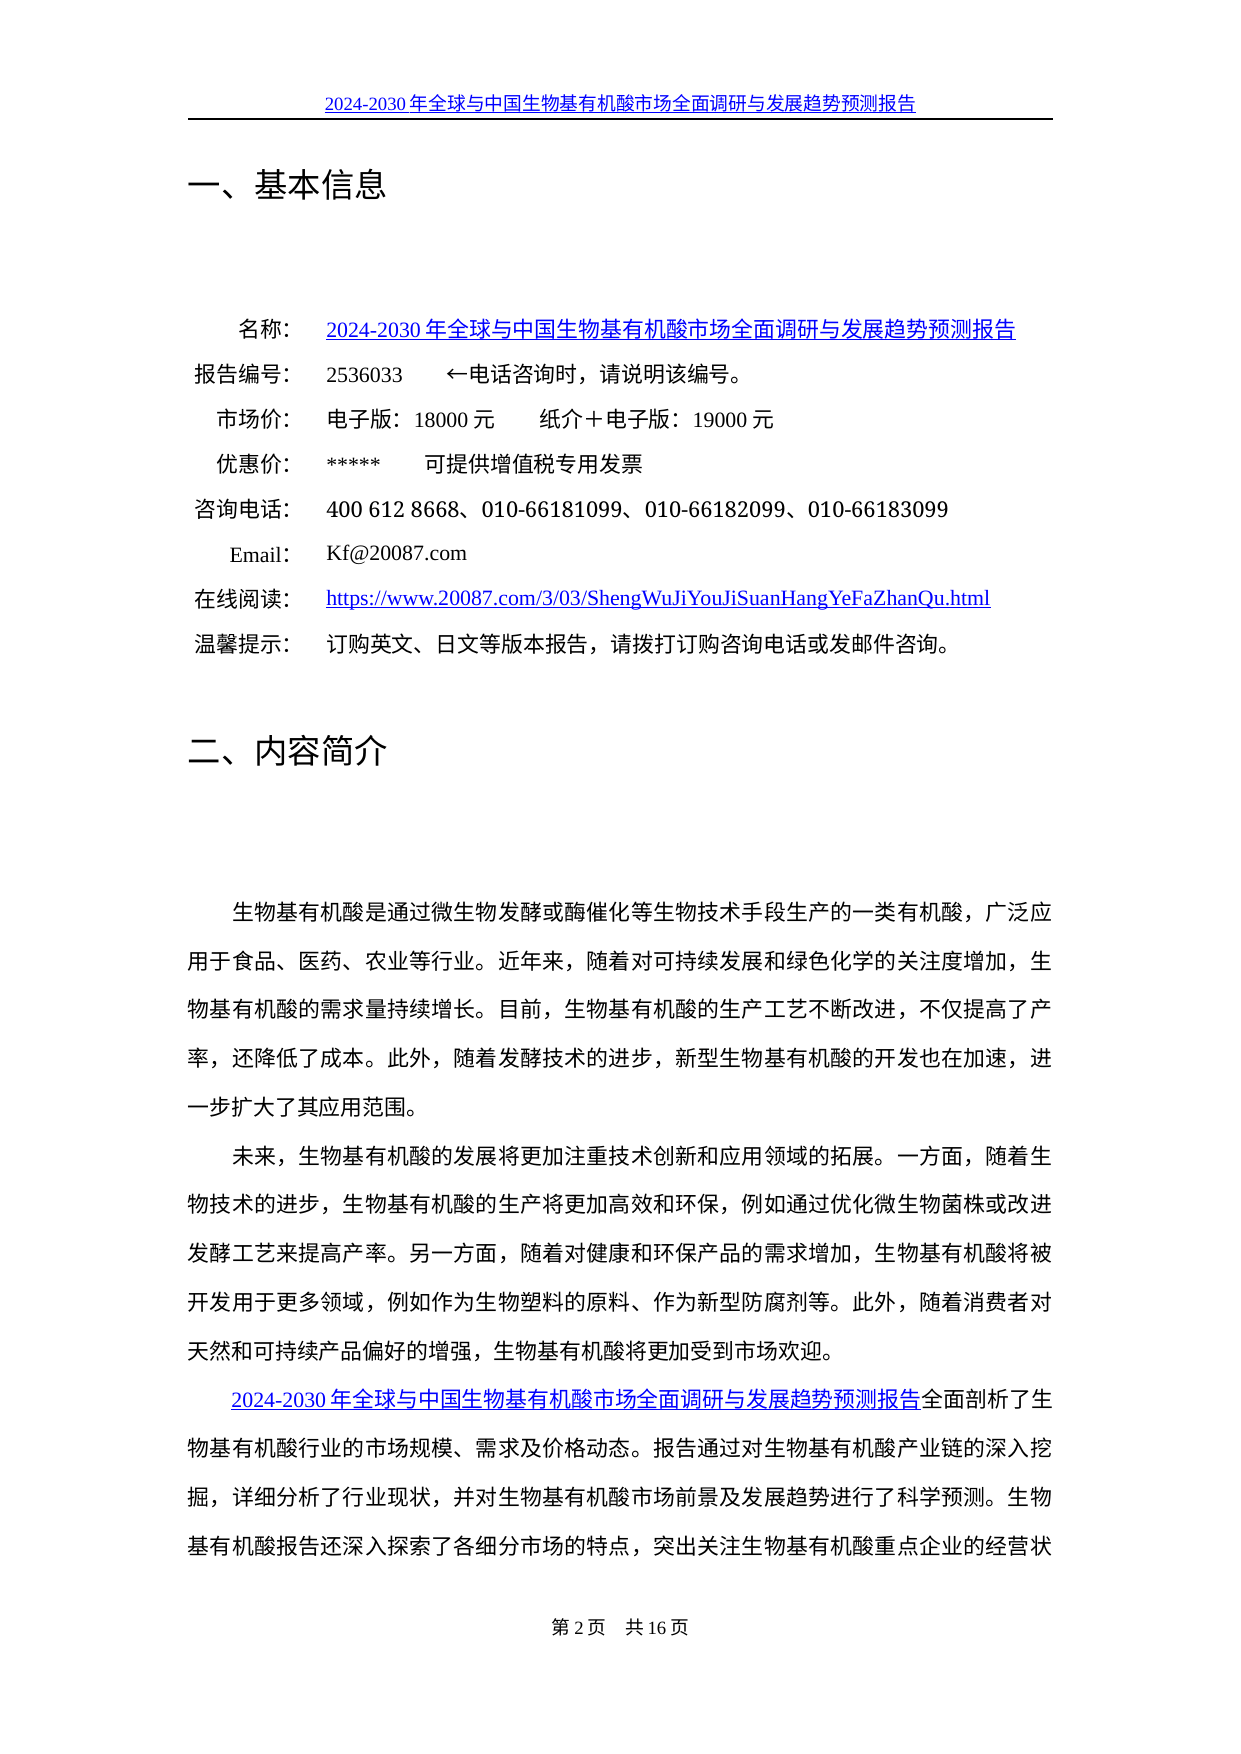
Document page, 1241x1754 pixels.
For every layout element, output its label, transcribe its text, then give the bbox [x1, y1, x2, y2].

table_cell 电子版：18000 元 纸介＋电子版：19000 元 [315, 402, 1073, 447]
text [187, 894, 1053, 1561]
table_cell ***** 可提供增值税专用发票 [315, 447, 1073, 492]
table_cell 在线阅读： [167, 582, 315, 627]
table_header 2024-2030年全球与中国生物基有机酸市场全面调研与发展趋势预测报告 [315, 312, 1073, 357]
table_cell 2536033 ←电话咨询时，请说明该编号。 [315, 357, 1073, 402]
table_cell Email： [167, 537, 315, 582]
table_cell 咨询电话： [167, 492, 315, 537]
table_cell 订购英文、日文等版本报告，请拨打订购咨询电话或发邮件咨询。 [315, 627, 1073, 672]
table_cell Kf@20087.com [315, 537, 1073, 582]
table_cell 400 612 8668、010-66181099、010-66182099、010-66183099 [315, 492, 1073, 537]
table_cell [315, 582, 1073, 627]
table_cell 温馨提示： [167, 627, 315, 672]
title 一、基本信息 [187, 150, 1053, 215]
table_cell 报告编号： [167, 357, 315, 402]
table_header 名称： [167, 312, 315, 357]
table_cell 市场价： [167, 402, 315, 447]
table_cell 优惠价： [167, 447, 315, 492]
title 二、内容简介 [187, 717, 1053, 782]
